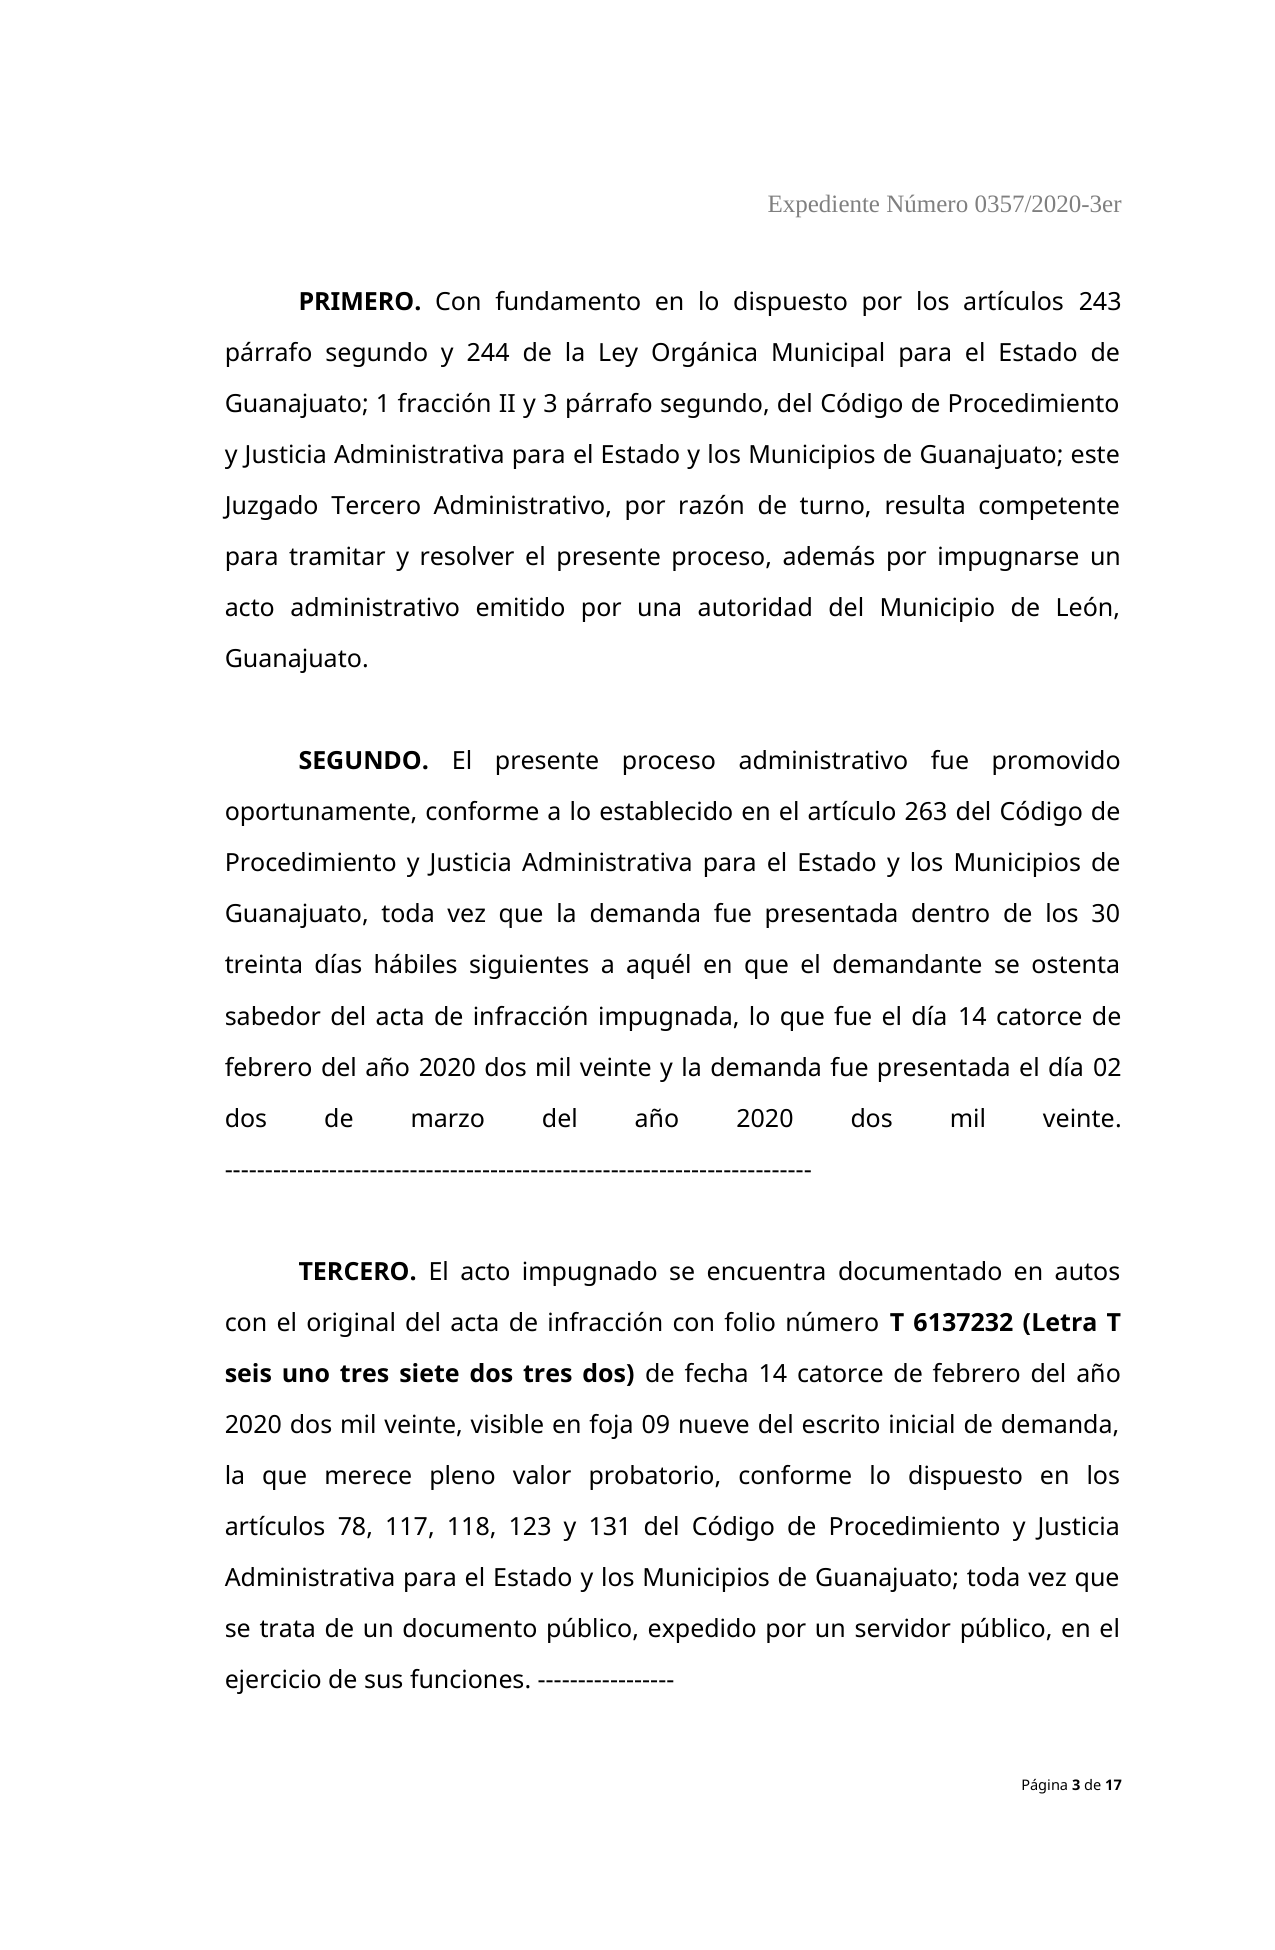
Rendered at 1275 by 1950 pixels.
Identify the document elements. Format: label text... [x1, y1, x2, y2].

text PRIMERO. Con fundamento en lo dispuesto por los artículos 243 párrafo segundo y 244 de la Ley Orgánica Municipal para el Estado de Guanajuato; 1 fracción II y 3 párrafo segundo, del Código de Procedimiento y Justicia Administrativa para el Estado y los Municipios de Guanajuato; este Juzgado Tercero Administrativo, por razón de turno, resulta competente para tramitar y resolver el presente proceso, además por impugnarse un acto administrativo emitido por una autoridad del Municipio de León, Guanajuato. [224, 283, 1121, 675]
text SEGUNDO. El presente proceso administrativo fue promovido oportunamente, conforme a lo establecido en el artículo 263 del Código de Procedimiento y Justicia Administrativa para el Estado y los Municipios de Guanajuato, toda vez que la demanda fue presentada dentro de los 30 treinta días hábiles siguientes a aquél en que el demandante se ostenta sabedor del acta de infracción impugnada, lo que fue el día 14 catorce de febrero del año 2020 dos mil veinte y la demanda fue presentada el día 02 dos de marzo del año 2020 dos mil veinte. ------------------------------------------------------------------------- [224, 743, 1121, 1185]
text TERCERO. El acto impugnado se encuentra documentado en autos con el original del acta de infracción con folio número T 6137232 (Letra T seis uno tres siete dos tres dos) de fecha 14 catorce de febrero del año 2020 dos mil veinte, visible en foja 09 nueve del escrito inicial de demanda, la que merece pleno valor probatorio, conforme lo dispuesto en los artículos 78, 117, 118, 123 y 131 del Código de Procedimiento y Justicia Administrativa para el Estado y los Municipios de Guanajuato; toda vez que se trata de un documento público, expedido por un servidor público, en el ejercicio de sus funciones. ----------------- [224, 1253, 1121, 1696]
